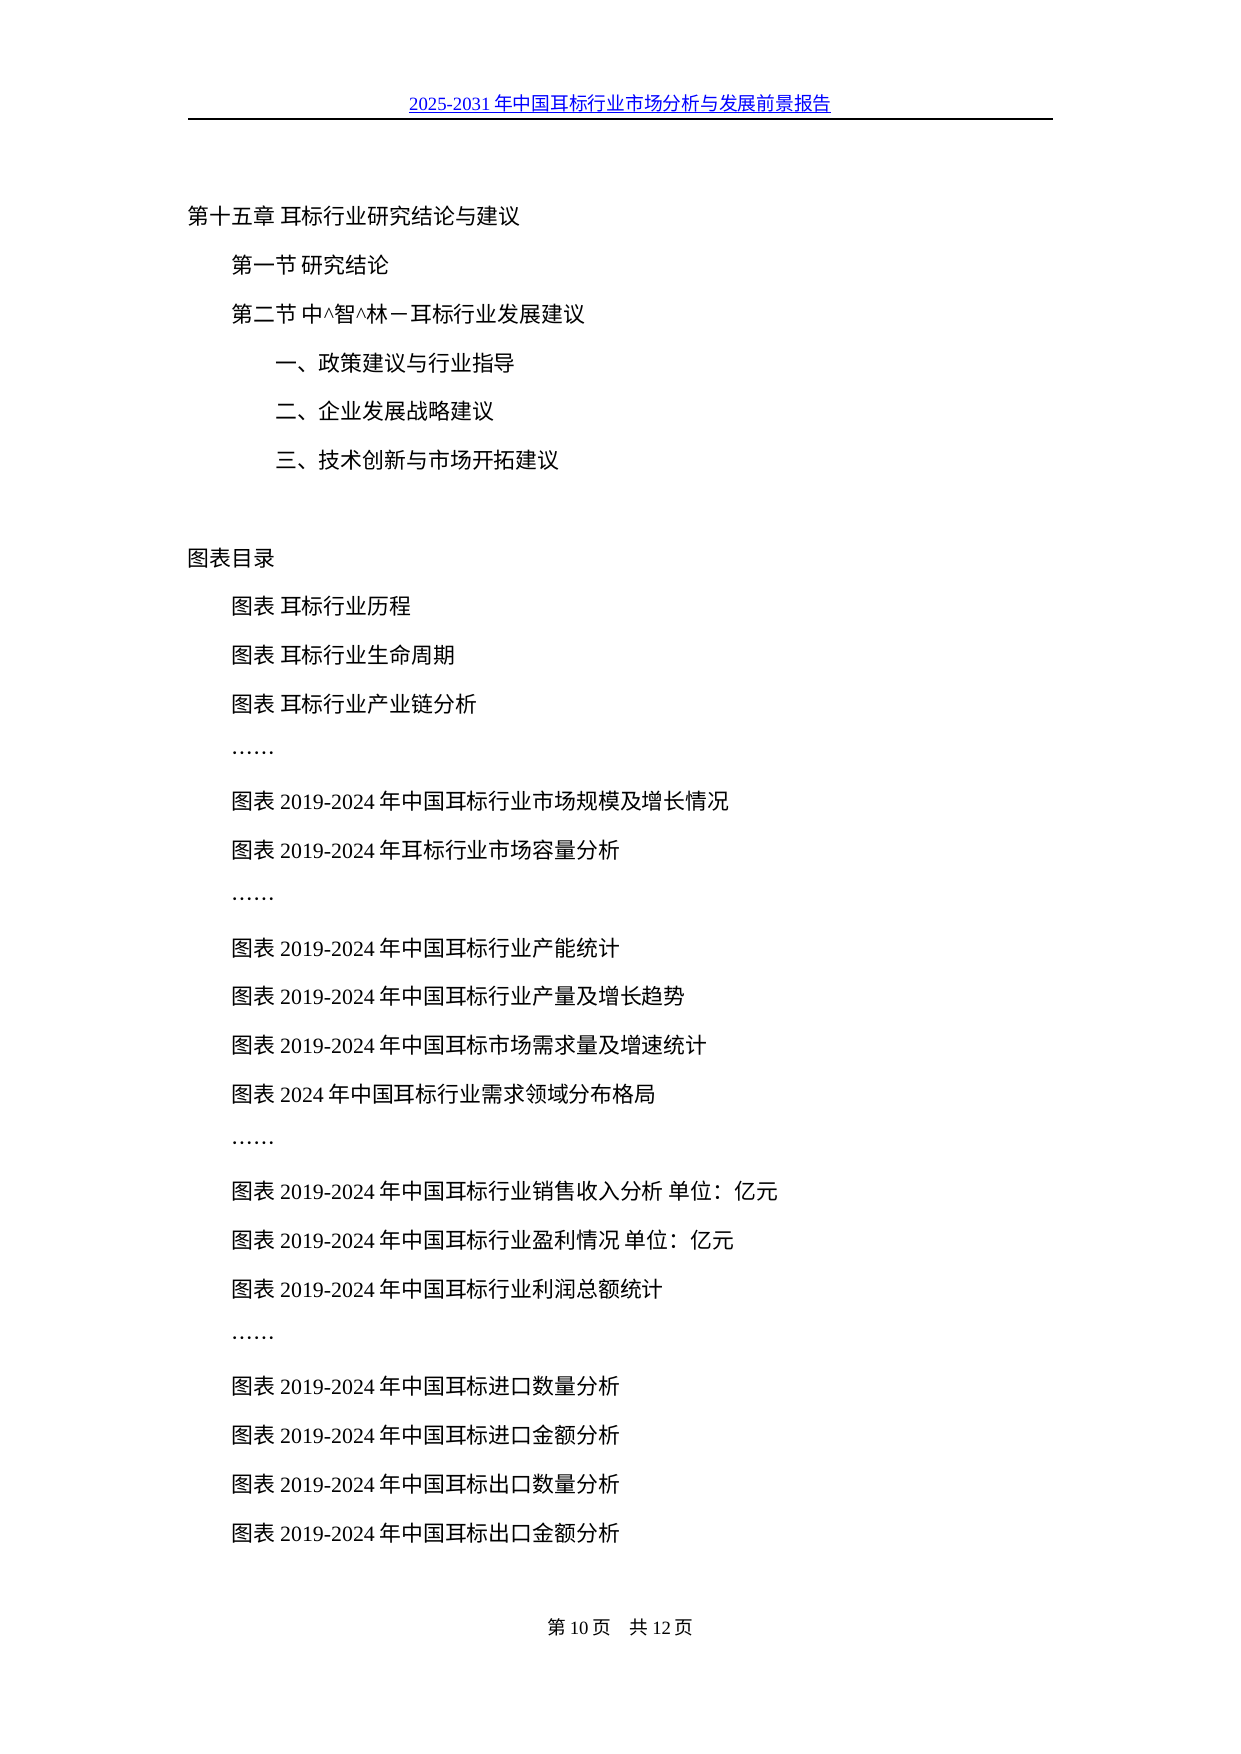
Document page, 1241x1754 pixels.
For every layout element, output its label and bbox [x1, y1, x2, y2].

text [187, 150, 1053, 1548]
